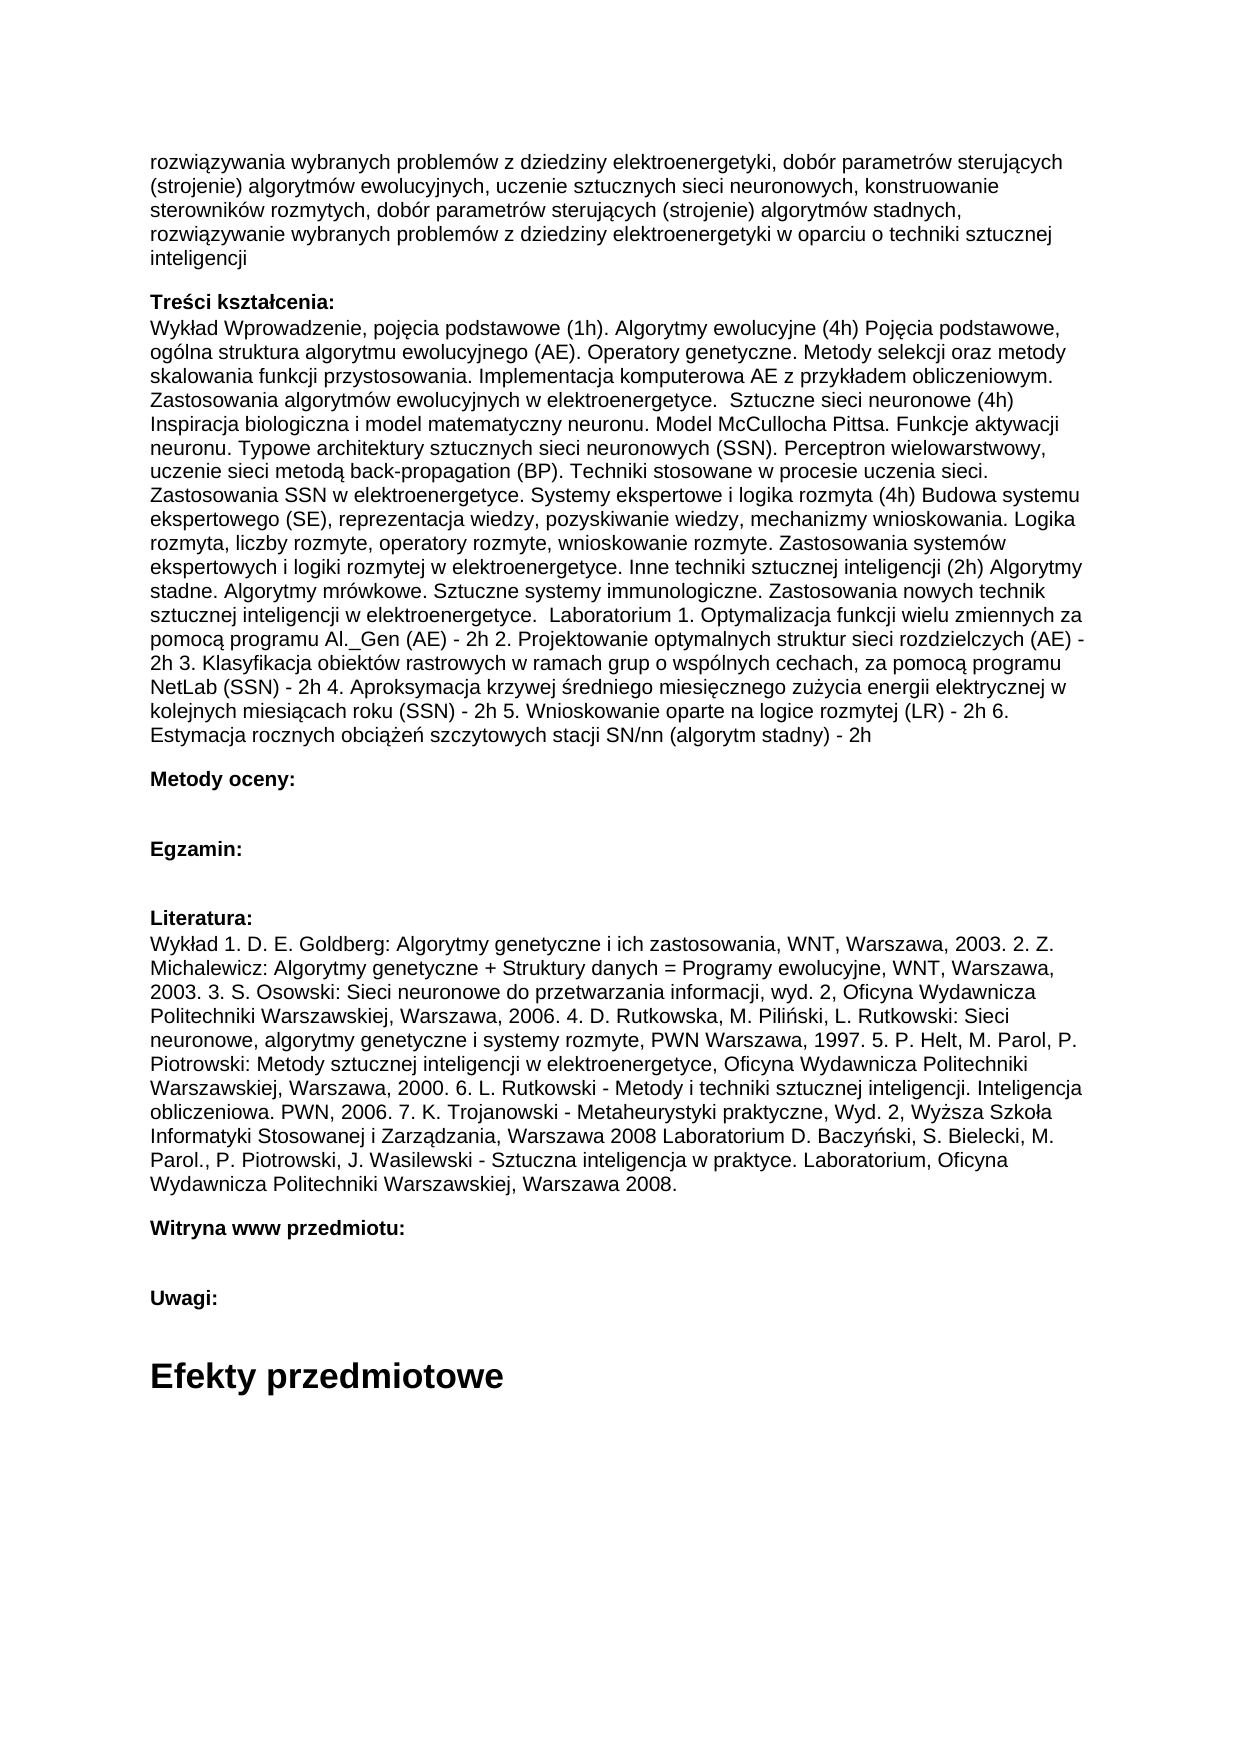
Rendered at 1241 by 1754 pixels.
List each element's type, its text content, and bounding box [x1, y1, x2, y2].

text Uwagi: [150, 1285, 1090, 1309]
text Egzamin: [150, 836, 1090, 860]
text Witryna www przedmiotu: [150, 1216, 1090, 1239]
text Wykład Wprowadzenie, pojęcia podstawowe (1h). Algorytmy ewolucyjne (4h) Pojęcia podstawowe, ogólna struktura algorytmu ewolucyjnego (AE). Operatory genetyczne. Metody selekcji oraz metody skalowania funkcji przystosowania. Implementacja komputerowa AE z przykładem obliczeniowym. Zastosowania algorytmów ewolucyjnych w elektroenergetyce. Sztuczne sieci neuronowe (4h) Inspiracja biologiczna i model matematyczny neuronu. Model McCullocha Pittsa. Funkcje aktywacji neuronu. Typowe architektury sztucznych sieci neuronowych (SSN). Perceptron wielowarstwowy, uczenie sieci metodą back-propagation (BP). Techniki stosowane w procesie uczenia sieci. Zastosowania SSN w elektroenergetyce. Systemy ekspertowe i logika rozmyta (4h) Budowa systemu ekspertowego (SE), reprezentacja wiedzy, pozyskiwanie wiedzy, mechanizmy wnioskowania. Logika rozmyta, liczby rozmyte, operatory rozmyte, wnioskowanie rozmyte. Zastosowania systemów ekspertowych i logiki rozmytej w elektroenergetyce. Inne techniki sztucznej inteligencji (2h) Algorytmy stadne. Algorytmy mrówkowe. Sztuczne systemy immunologiczne. Zastosowania nowych technik sztucznej inteligencji w elektroenergetyce. Laboratorium 1. Optymalizacja funkcji wielu zmiennych za pomocą programu Al._Gen (AE) - 2h 2. Projektowanie optymalnych struktur sieci rozdzielczych (AE) - 2h 3. Klasyfikacja obiektów rastrowych w ramach grup o wspólnych cechach, za pomocą programu NetLab (SSN) - 2h 4. Aproksymacja krzywej średniego miesięcznego zużycia energii elektrycznej w kolejnych miesiącach roku (SSN) - 2h 5. Wnioskowanie oparte na logice rozmytej (LR) - 2h 6. Estymacja rocznych obciążeń szczytowych stacji SN/nn (algorytm stadny) - 2h [150, 316, 1090, 747]
text Literatura: [150, 906, 1090, 930]
text Treści kształcenia: [150, 289, 1090, 313]
text Metody oceny: [150, 767, 1090, 791]
subtitle Efekty przedmiotowe [150, 1355, 1090, 1396]
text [150, 150, 1090, 270]
text Wykład 1. D. E. Goldberg: Algorytmy genetyczne i ich zastosowania, WNT, Warszawa, 2003. 2. Z. Michalewicz: Algorytmy genetyczne + Struktury danych = Programy ewolucyjne, WNT, Warszawa, 2003. 3. S. Osowski: Sieci neuronowe do przetwarzania informacji, wyd. 2, Oficyna Wydawnicza Politechniki Warszawskiej, Warszawa, 2006. 4. D. Rutkowska, M. Piliński, L. Rutkowski: Sieci neuronowe, algorytmy genetyczne i systemy rozmyte, PWN Warszawa, 1997. 5. P. Helt, M. Parol, P. Piotrowski: Metody sztucznej inteligencji w elektroenergetyce, Oficyna Wydawnicza Politechniki Warszawskiej, Warszawa, 2000. 6. L. Rutkowski - Metody i techniki sztucznej inteligencji. Inteligencja obliczeniowa. PWN, 2006. 7. K. Trojanowski - Metaheurystyki praktyczne, Wyd. 2, Wyższa Szkoła Informatyki Stosowanej i Zarządzania, Warszawa 2008 Laboratorium D. Baczyński, S. Bielecki, M. Parol., P. Piotrowski, J. Wasilewski - Sztuczna inteligencja w praktyce. Laboratorium, Oficyna Wydawnicza Politechniki Warszawskiej, Warszawa 2008. [150, 932, 1090, 1196]
